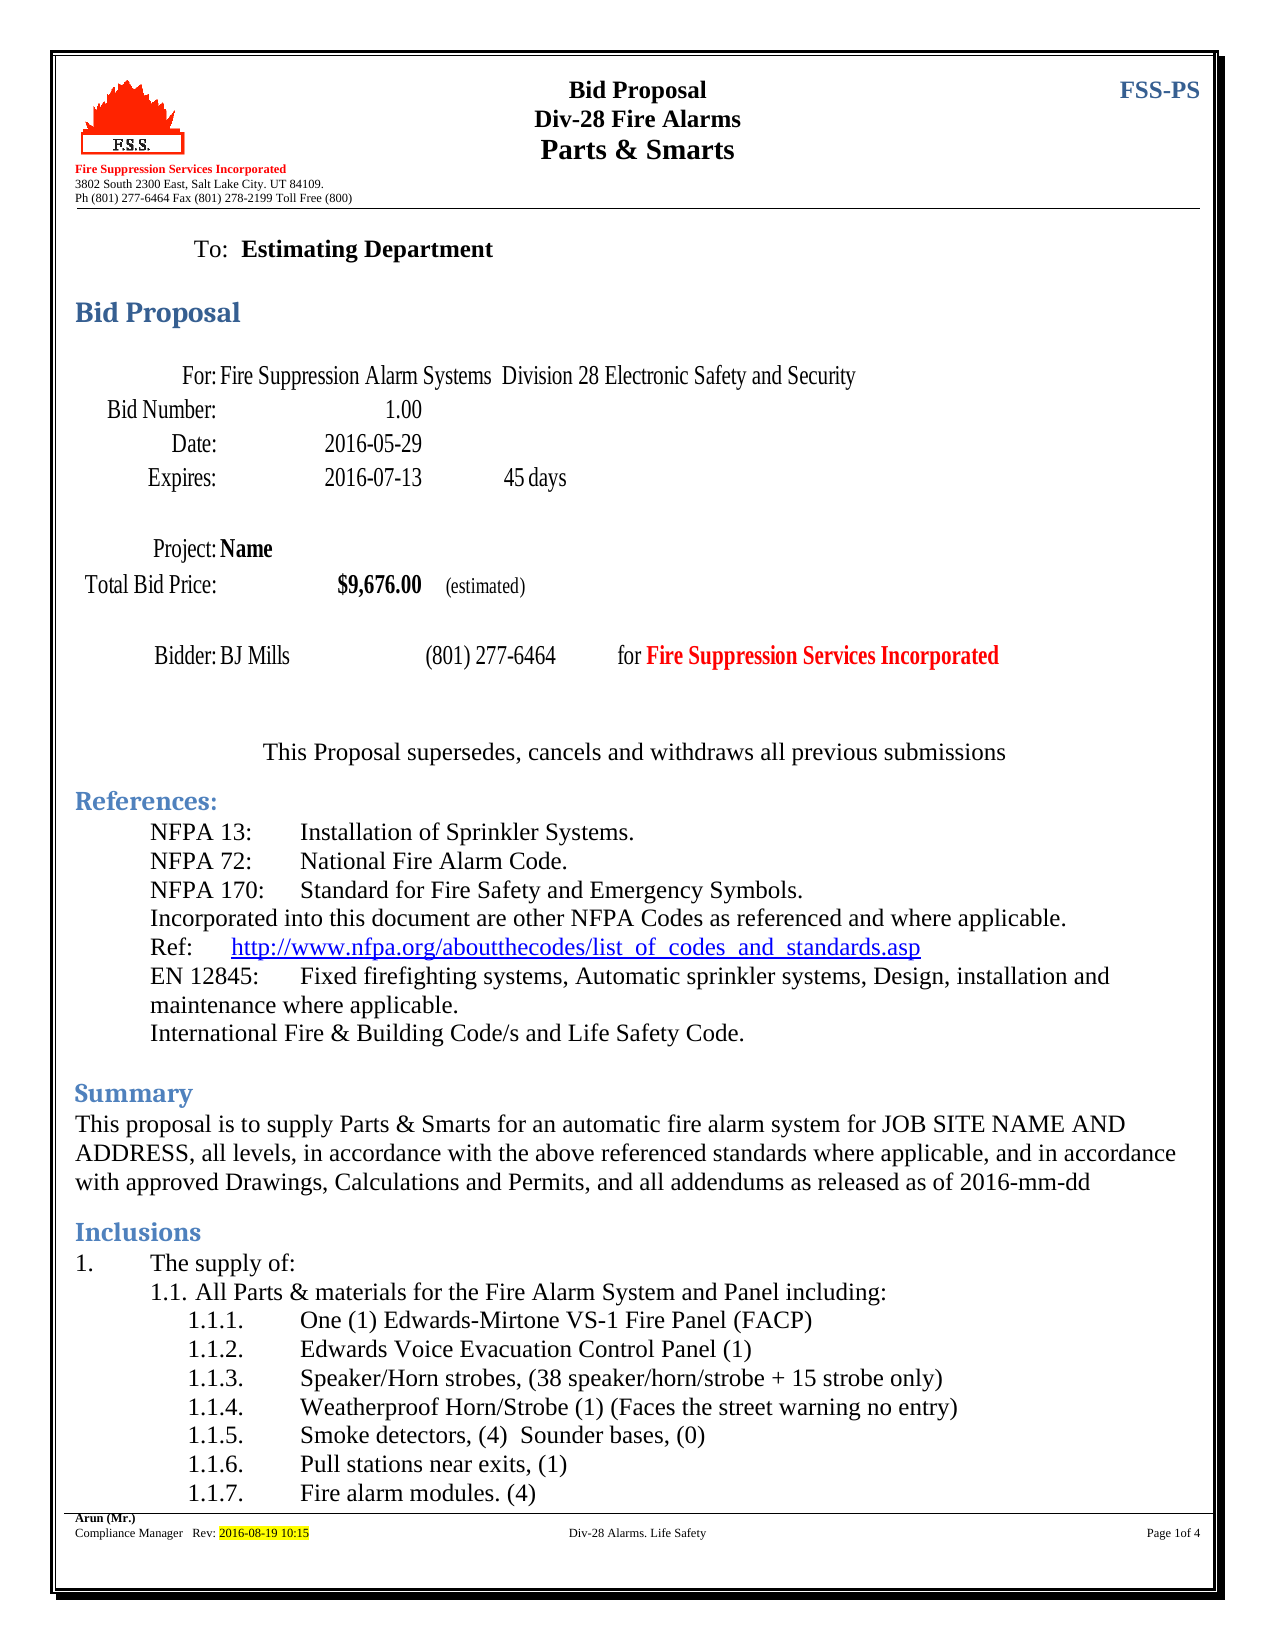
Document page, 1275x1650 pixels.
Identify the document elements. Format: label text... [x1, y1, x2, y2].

text International Fire & Building Code/s and Life Safety Code. [75, 1018, 1194, 1047]
list Weatherproof Horn/Strobe (1) (Faces the street warning no entry) [187, 1392, 1194, 1420]
list Edwards Voice Evacuation Control Panel (1) [187, 1334, 1194, 1363]
text To: Estimating Department [75, 234, 1194, 263]
list Pull stations near exits, (1) [187, 1449, 1194, 1478]
list Speaker/Horn strobes, (38 speaker/horn/strobe + 15 strobe only) [187, 1363, 1194, 1392]
text NFPA 170: Standard for Fire Safety and Emergency Symbols. [150, 875, 1194, 903]
subtitle Inclusions [75, 1217, 1194, 1248]
list Smoke detectors, (4) Sounder bases, (0) [187, 1420, 1194, 1449]
subtitle Bid Proposal [75, 296, 1194, 330]
subtitle Summary [75, 1078, 1194, 1109]
list The supply of: [75, 1248, 1194, 1277]
text This Proposal supersedes, cancels and withdraws all previous submissions [75, 358, 1194, 765]
text NFPA 72: National Fire Alarm Code. [150, 846, 1194, 875]
text Ref: http://www.nfpa.org/aboutthecodes/list_of_codes_and_standards.asp [150, 932, 1194, 961]
text NFPA 13: Installation of Sprinkler Systems. [150, 817, 1194, 846]
subtitle References: [75, 786, 1194, 817]
list Fire alarm modules. (4) [187, 1478, 1194, 1507]
text Incorporated into this document are other NFPA Codes as referenced and where applicable. [150, 903, 1194, 932]
text This proposal is to supply Parts & Smarts for an automatic fire alarm system for JOB SITE NAME AND ADDRESS, all levels, in accordance with the above referenced standards where applicable, and in accordance with approved Drawings, Calculations and Permits, and all addendums as released as of 2016-mm-dd [75, 1109, 1194, 1196]
list All Parts & materials for the Fire Alarm System and Panel including: [150, 1277, 1194, 1305]
list One (1) Edwards-Mirtone VS-1 Fire Panel (FACP) [187, 1305, 1194, 1334]
text EN 12845: Fixed firefighting systems, Automatic sprinkler systems, Design, installation and maintenance where applicable. [150, 961, 1194, 1018]
